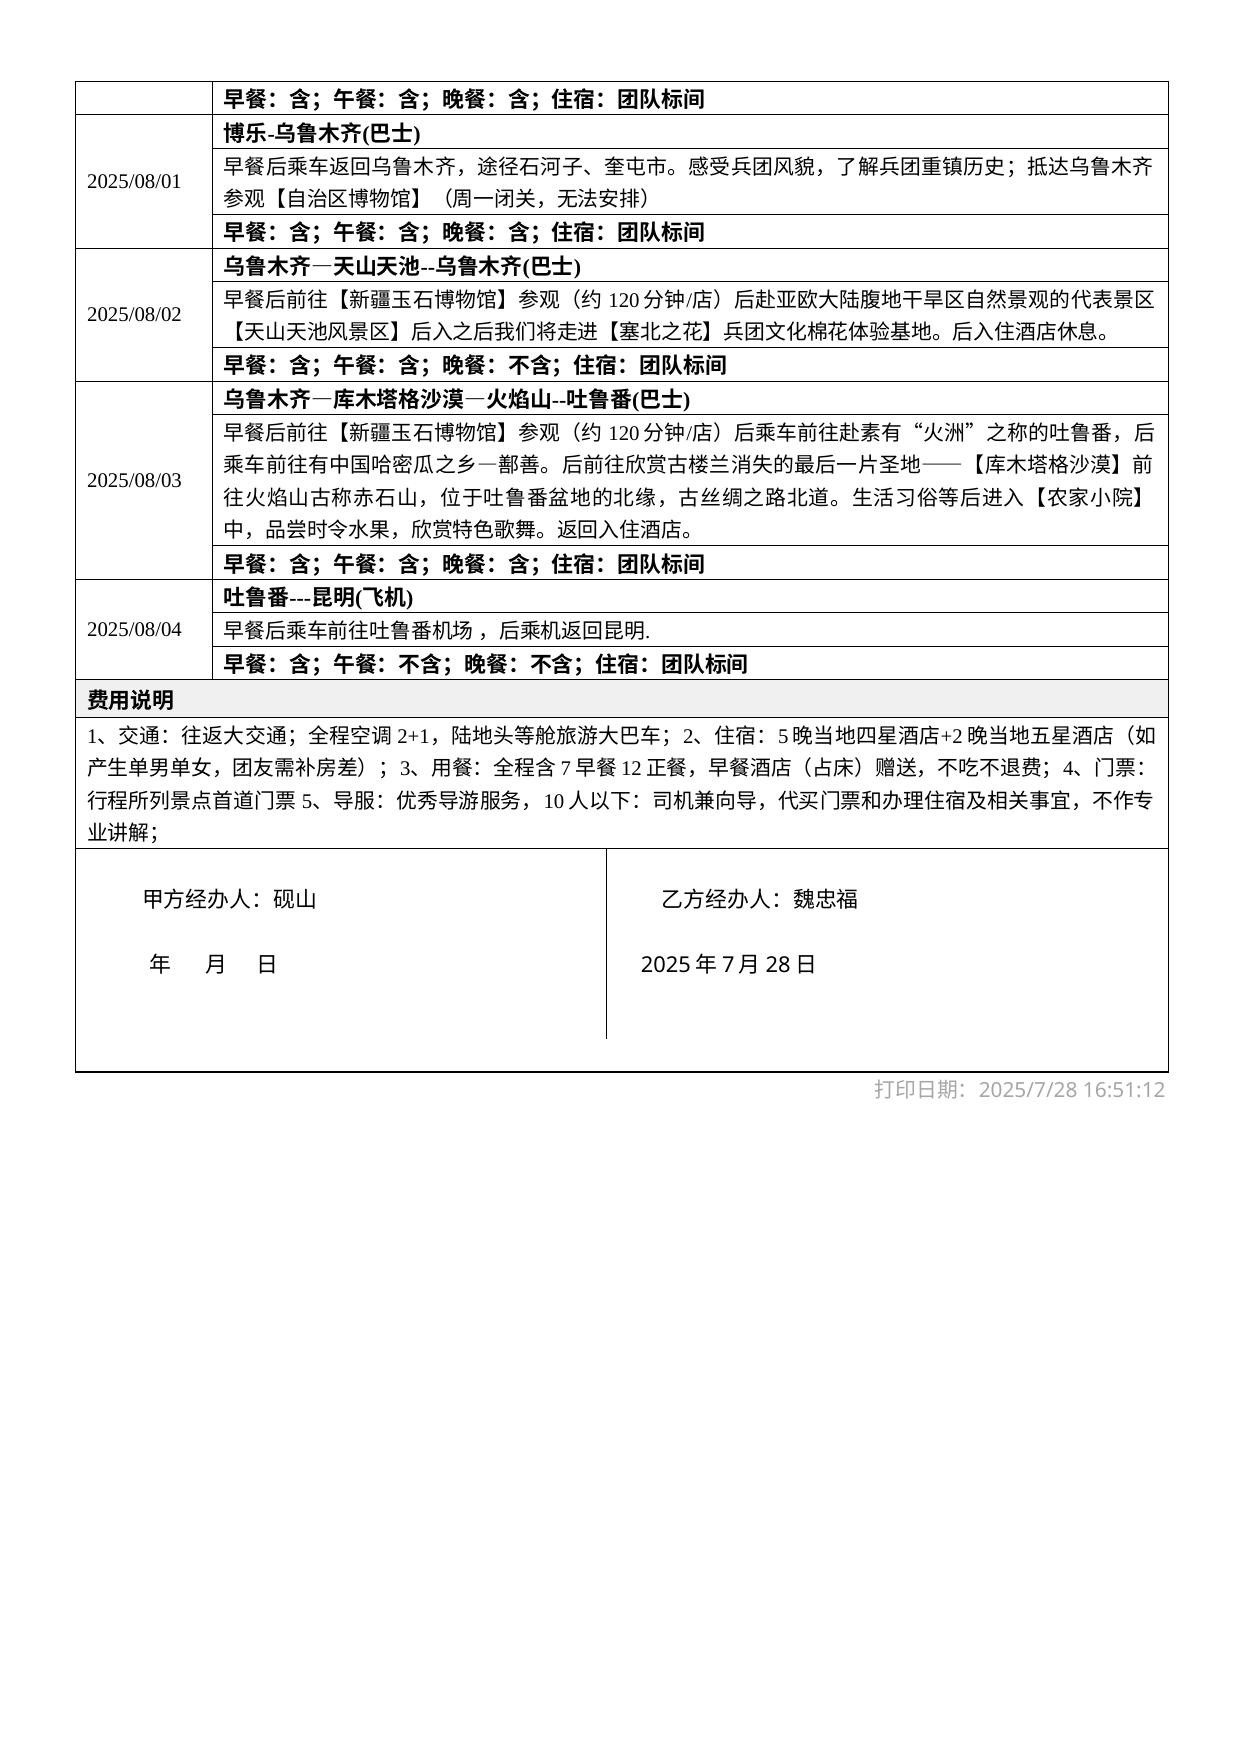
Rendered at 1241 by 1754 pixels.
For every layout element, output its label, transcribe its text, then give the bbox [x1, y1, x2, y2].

table_cell 2025/08/01 [76, 115, 212, 247]
table_cell 博乐-乌鲁木齐(巴士) [213, 115, 1168, 148]
table_cell 早餐后乘车前往吐鲁番机场 ，后乘机返回昆明. [213, 613, 1168, 646]
table_cell 2025/08/02 [76, 249, 212, 381]
table_cell [76, 849, 1168, 1071]
table_cell 早餐后前往【新疆玉石博物馆】参观（约120分钟/店）后赴亚欧大陆腹地干旱区自然景观的代表景区【天山天池风景区】后入之后我们将走进【塞北之花】兵团文化棉花体验基地。后入住酒店休息。 [213, 282, 1168, 347]
table_cell 早餐：含；午餐：不含；晚餐：不含；住宿：团队标间 [213, 647, 1168, 679]
table_cell 早餐：含；午餐：含；晚餐：含；住宿：团队标间 [213, 546, 1168, 579]
table_cell 2025/08/03 [76, 382, 212, 579]
table_cell 早餐：含；午餐：含；晚餐：含；住宿：团队标间 [213, 215, 1168, 247]
table_cell 乌鲁木齐—天山天池--乌鲁木齐(巴士) [213, 249, 1168, 281]
table_cell 早餐：含；午餐：含；晚餐：不含；住宿：团队标间 [213, 348, 1168, 381]
table_cell 费用说明 [76, 680, 1168, 717]
table_cell 吐鲁番---昆明(飞机) [213, 580, 1168, 612]
text 打印日期：2025/7/28 16:51:12 [75, 1073, 1165, 1105]
table_cell 早餐后乘车返回乌鲁木齐，途径石河子、奎屯市。感受兵团风貌，了解兵团重镇历史；抵达乌鲁木齐参观【自治区博物馆】（周一闭关，无法安排） [213, 149, 1168, 214]
table_cell 早餐后前往【新疆玉石博物馆】参观（约120分钟/店）后乘车前往赴素有“火洲”之称的吐鲁番，后乘车前往有中国哈密瓜之乡—鄯善。后前往欣赏古楼兰消失的最后一片圣地——【库木塔格沙漠】前往火焰山古称赤石山，位于吐鲁番盆地的北缘，古丝绸之路北道。生活习俗等后进入【农家小院】中，品尝时令水果，欣赏特色歌舞。返回入住酒店。 [213, 415, 1168, 545]
table_cell 乌鲁木齐—库木塔格沙漠—火焰山--吐鲁番(巴士) [213, 382, 1168, 414]
table_cell 早餐：含；午餐：含；晚餐：含；住宿：团队标间 [213, 82, 1168, 114]
table_cell 1、交通：往返大交通；全程空调2+1，陆地头等舱旅游大巴车；2、住宿：5晚当地四星酒店+2晚当地五星酒店（如产生单男单女，团友需补房差）；3、用餐：全程含7早餐12正餐，早餐酒店（占床）赠送，不吃不退费；4、门票：行程所列景点首道门票 5、导服：优秀导游服务，10人以下：司机兼向导，代买门票和办理住宿及相关事宜，不作专业讲解； [76, 718, 1168, 848]
table_cell 2025/08/04 [76, 580, 212, 679]
